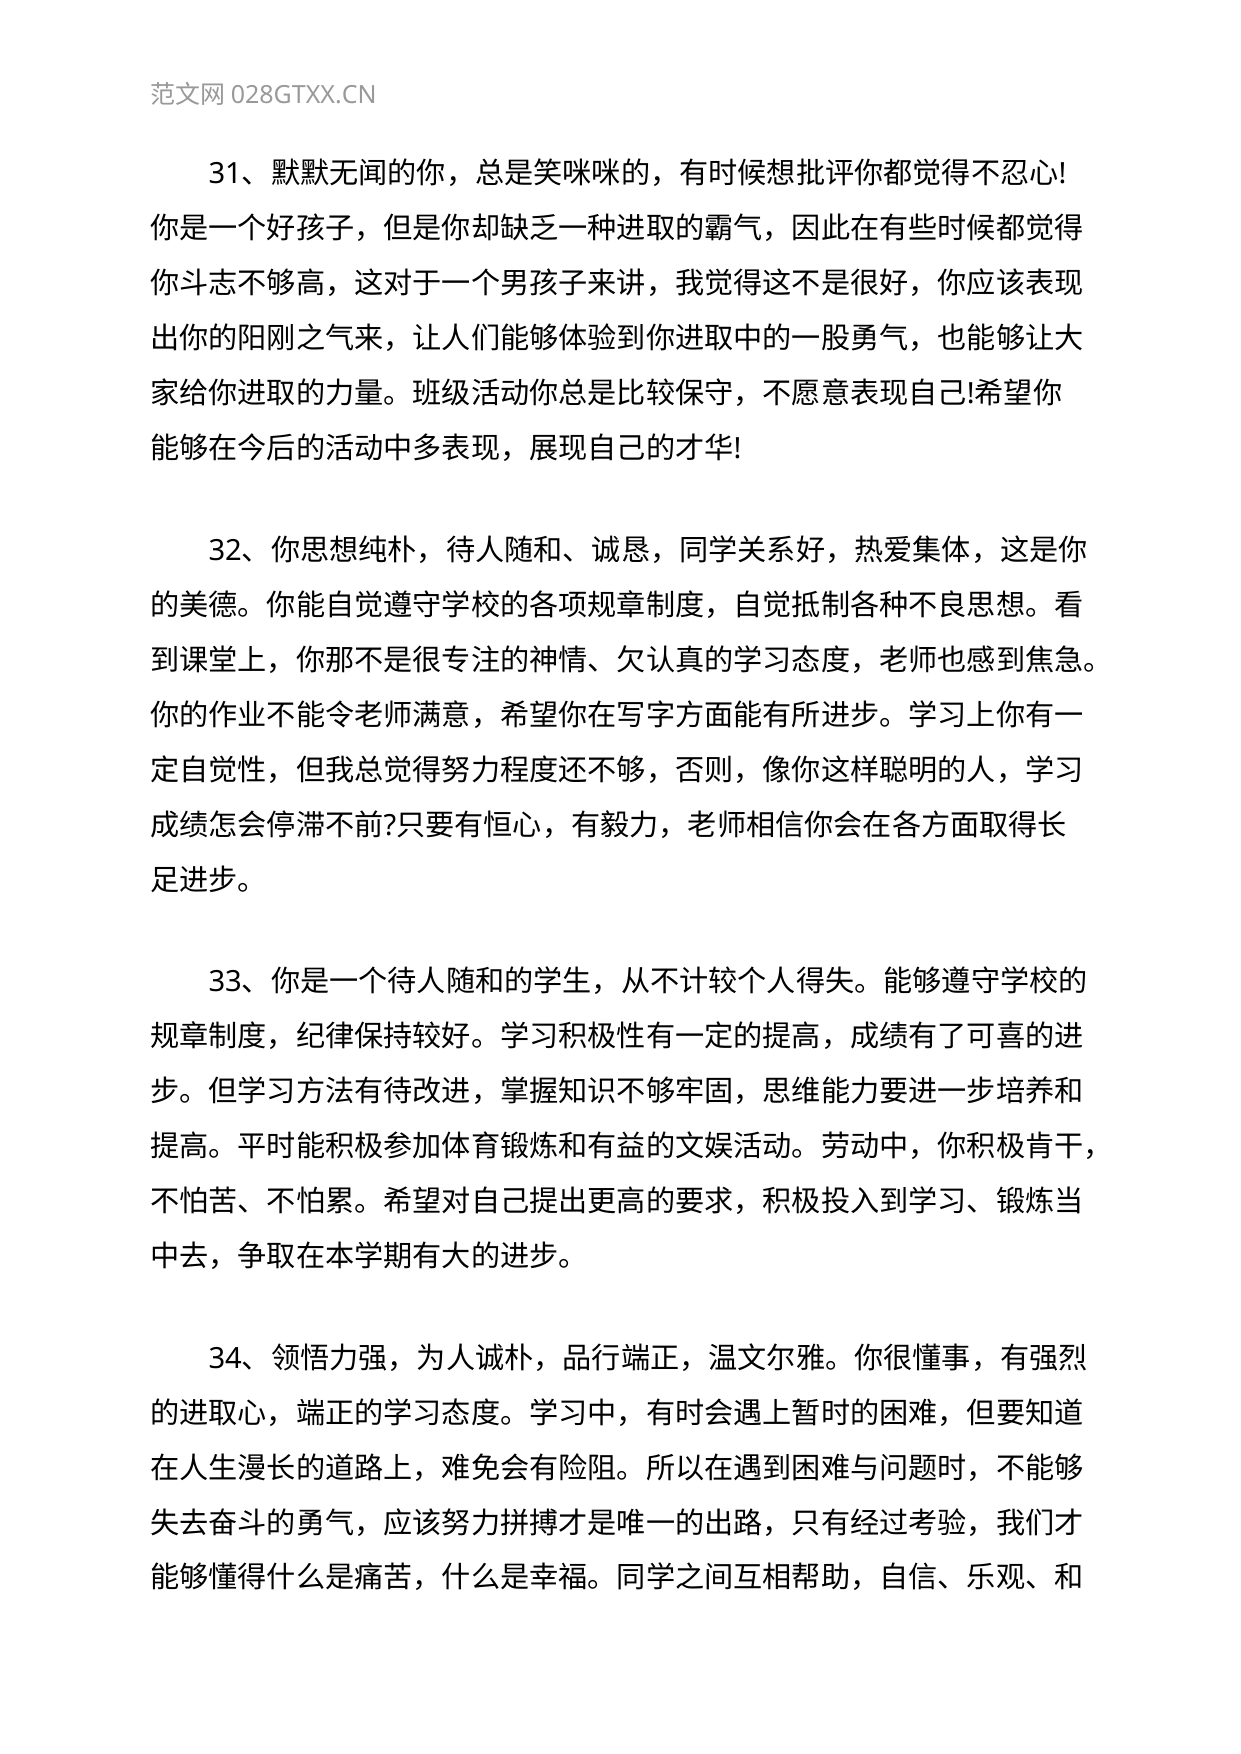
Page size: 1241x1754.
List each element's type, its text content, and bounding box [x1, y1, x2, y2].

text 33、你是一个待人随和的学生，从不计较个人得失。能够遵守学校的规章制度，纪律保持较好。学习积极性有一定的提高，成绩有了可喜的进步。但学习方法有待改进，掌握知识不够牢固，思维能力要进一步培养和提高。平时能积极参加体育锻炼和有益的文娱活动。劳动中，你积极肯干，不怕苦、不怕累。希望对自己提出更高的要求，积极投入到学习、锻炼当中去，争取在本学期有大的进步。 [150, 958, 1090, 1275]
text 32、你思想纯朴，待人随和、诚恳，同学关系好，热爱集体，这是你的美德。你能自觉遵守学校的各项规章制度，自觉抵制各种不良思想。看到课堂上，你那不是很专注的神情、欠认真的学习态度，老师也感到焦急。你的作业不能令老师满意，希望你在写字方面能有所进步。学习上你有一定自觉性，但我总觉得努力程度还不够，否则，像你这样聪明的人，学习成绩怎会停滞不前?只要有恒心，有毅力，老师相信你会在各方面取得长足进步。 [150, 527, 1090, 898]
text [150, 1334, 1090, 1596]
text 31、默默无闻的你，总是笑咪咪的，有时候想批评你都觉得不忍心!你是一个好孩子，但是你却缺乏一种进取的霸气，因此在有些时候都觉得你斗志不够高，这对于一个男孩子来讲，我觉得这不是很好，你应该表现出你的阳刚之气来，让人们能够体验到你进取中的一股勇气，也能够让大家给你进取的力量。班级活动你总是比较保守，不愿意表现自己!希望你能够在今后的活动中多表现，展现自己的才华! [150, 150, 1090, 467]
